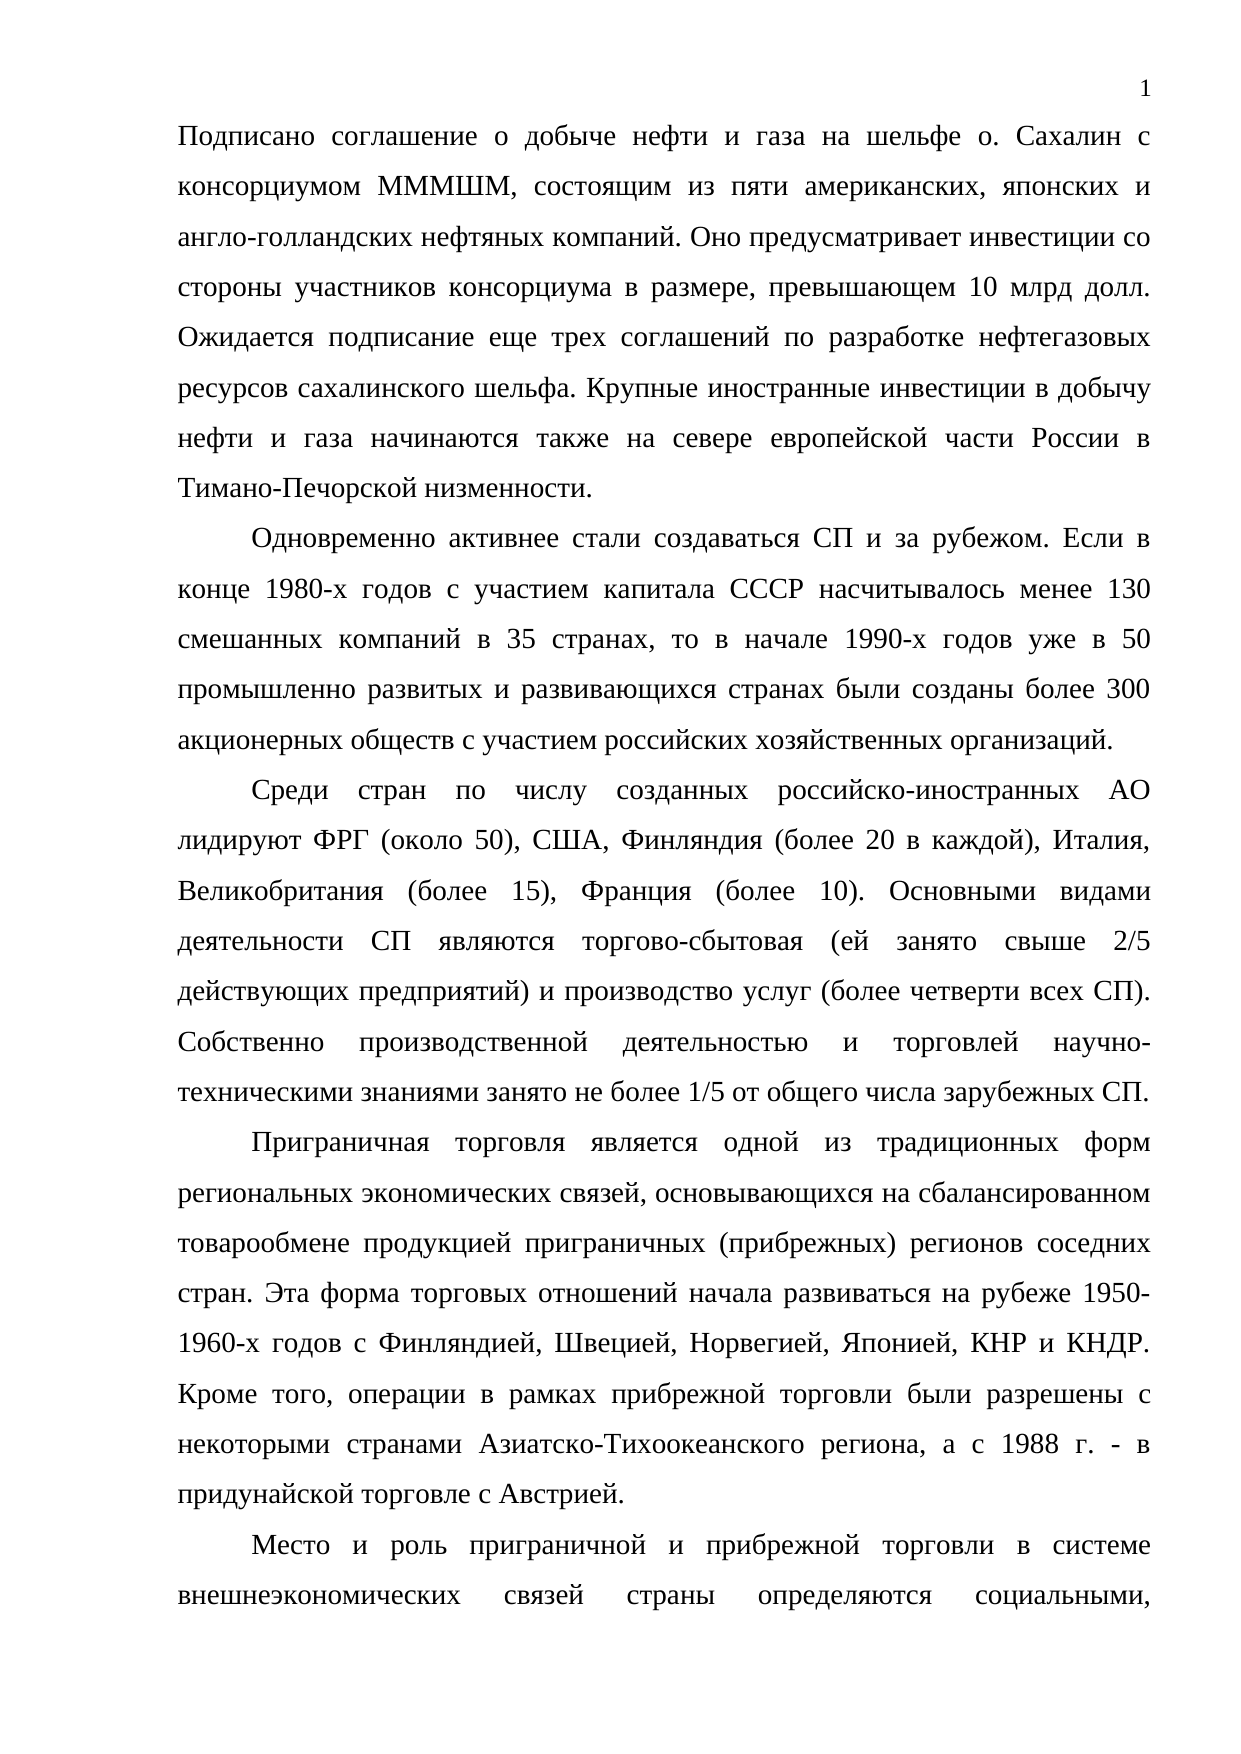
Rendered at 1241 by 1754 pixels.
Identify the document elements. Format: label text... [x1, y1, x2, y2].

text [177, 1527, 1152, 1611]
text Среди стран по числу созданных российско-иностранных АО лидируют ФРГ (около 50), США, Финляндия (более 20 в каждой), Италия, Великобритания (более 15), Франция (более 10). Основными видами деятельности СП являются торгово-сбытовая (ей занято свыше 2/5 действующих предприятий) и производство услуг (более четверти всех СП). Собственно производственной деятельностью и торговлей научно-техническими знаниями занято не более 1/5 от общего числа зарубежных СП. [177, 772, 1152, 1108]
text Одновременно активнее стали создаваться СП и за рубежом. Если в конце 1980-х годов с участием капитала СССР насчитывалось менее 130 смешанных компаний в 35 странах, то в начале 1990-х годов уже в 50 промышленно развитых и развивающихся странах были созданы более 300 акционерных обществ с участием российских хозяйственных организаций. [177, 521, 1152, 755]
text Приграничная торговля является одной из традиционных форм региональных экономических связей, основывающихся на сбалансированном товарообмене продукцией приграничных (прибрежных) регионов соседних стран. Эта форма торговых отношений начала развиваться на рубеже 1950-1960-х годов с Финляндией, Швецией, Норвегией, Японией, КНР и КНДР. Кроме того, операции в рамках прибрежной торговли были разрешены с некоторыми странами Азиатско-Тихоокеанского региона, а с . - в придунайской торговле с Австрией. [177, 1124, 1152, 1510]
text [177, 118, 1152, 504]
